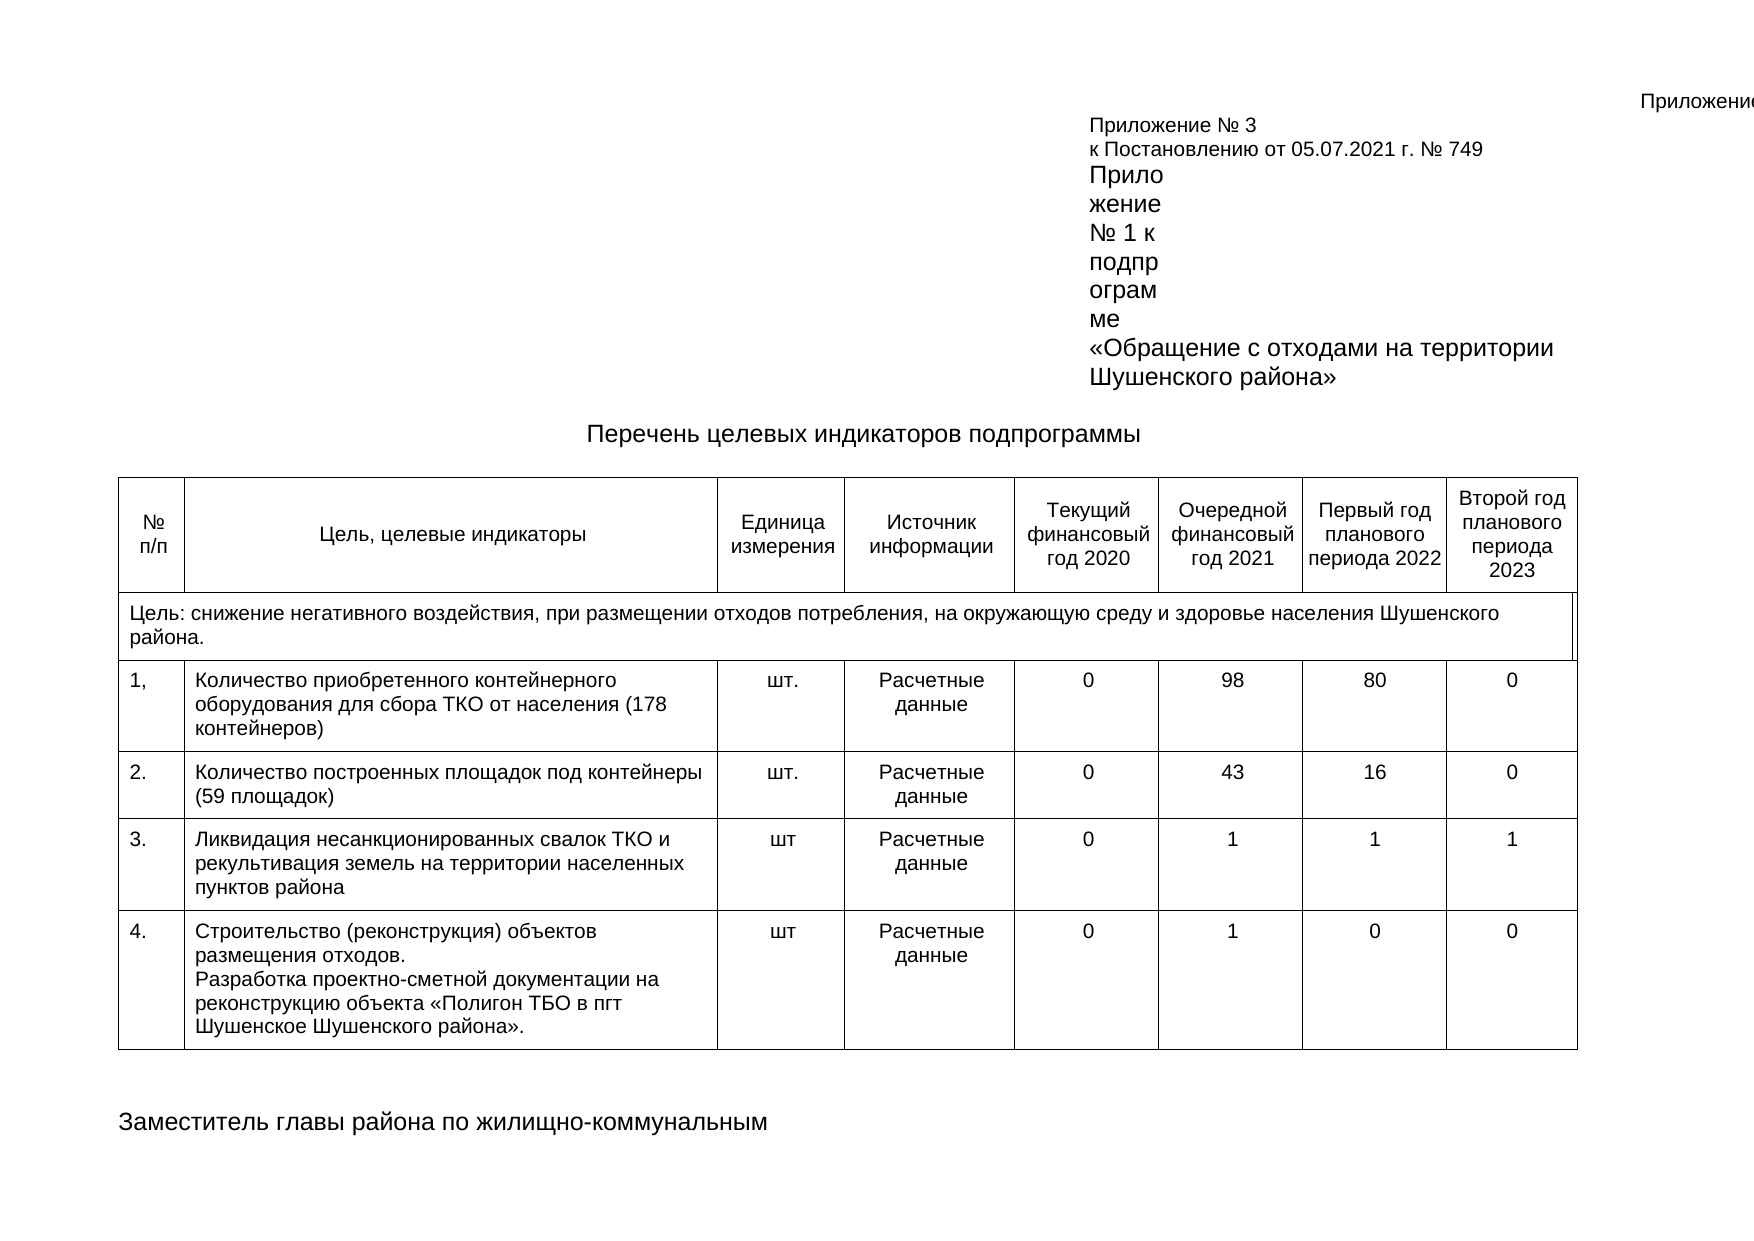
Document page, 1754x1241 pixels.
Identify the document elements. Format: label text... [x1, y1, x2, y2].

table_cell 0 [1303, 911, 1446, 1049]
table_header Приложение № 2 Приложение № 3 к Постановлению от 05.07.2021 г. № 749 Приложение № 1 к подпрограмме «Обращение с отходами на территории Шушенского района» [1078, 89, 1654, 419]
table_cell 16 [1303, 752, 1446, 818]
table_cell 43 [1159, 752, 1302, 818]
table_cell 1 [1447, 819, 1577, 909]
table_header Первый год планового периода 2022 [1303, 478, 1446, 592]
table_cell 1 [1159, 819, 1302, 909]
table_cell Ликвидация несанкционированных свалок ТКО и рекультивация земель на территории населенных пунктов района [185, 819, 717, 909]
table_cell Цель: снижение негативного воздействия, при размещении отходов потребления, на окружающую среду и здоровье населения Шушенского района. [119, 593, 1572, 659]
table_cell 0 [1447, 911, 1577, 1049]
table_cell 0 [1447, 752, 1577, 818]
table_header Второй год планового периода 2023 [1447, 478, 1577, 592]
table_cell Количество приобретенного контейнерного оборудования для сбора ТКО от населения (178 контейнеров) [185, 661, 717, 751]
table_cell Расчетные данные [845, 911, 1014, 1049]
table_cell 0 [1015, 911, 1158, 1049]
table_cell Строительство (реконструкция) объектов размещения отходов. Разработка проектно-сметной документации на реконструкцию объекта «Полигон ТБО в пгт Шушенское Шушенского района». [185, 911, 717, 1049]
table_header Текущий финансовый год 2020 [1015, 478, 1158, 592]
text Перечень целевых индикаторов подпрограммы [118, 419, 1609, 448]
table_cell Расчетные данные [845, 752, 1014, 818]
table_cell 2. [119, 752, 184, 818]
table_cell шт [718, 911, 844, 1049]
table_cell 0 [1447, 661, 1577, 751]
table_cell шт. [718, 661, 844, 751]
table_cell Расчетные данные [845, 661, 1014, 751]
table_cell 0 [1015, 661, 1158, 751]
table_cell шт. [718, 752, 844, 818]
table_cell [1573, 593, 1577, 659]
table_header Цель, целевые индикаторы [185, 478, 717, 592]
table_cell 0 [1015, 819, 1158, 909]
table_cell 4. [119, 911, 184, 1049]
text Заместитель главы района по жилищно-коммунальным [118, 1107, 1577, 1136]
table_cell Расчетные данные [845, 819, 1014, 909]
table_cell Количество построенных площадок под контейнеры (59 площадок) [185, 752, 717, 818]
table_cell 80 [1303, 661, 1446, 751]
table_cell 98 [1159, 661, 1302, 751]
table_cell 1 [1159, 911, 1302, 1049]
table_header Очередной финансовый год 2021 [1159, 478, 1302, 592]
table_header № п/п [119, 478, 184, 592]
table_cell 1 [1303, 819, 1446, 909]
table_cell шт [718, 819, 844, 909]
table_header Единица измерения [718, 478, 844, 592]
table_cell 0 [1015, 752, 1158, 818]
table_cell 3. [119, 819, 184, 909]
table_cell 1, [119, 661, 184, 751]
table_header Источник информации [845, 478, 1014, 592]
